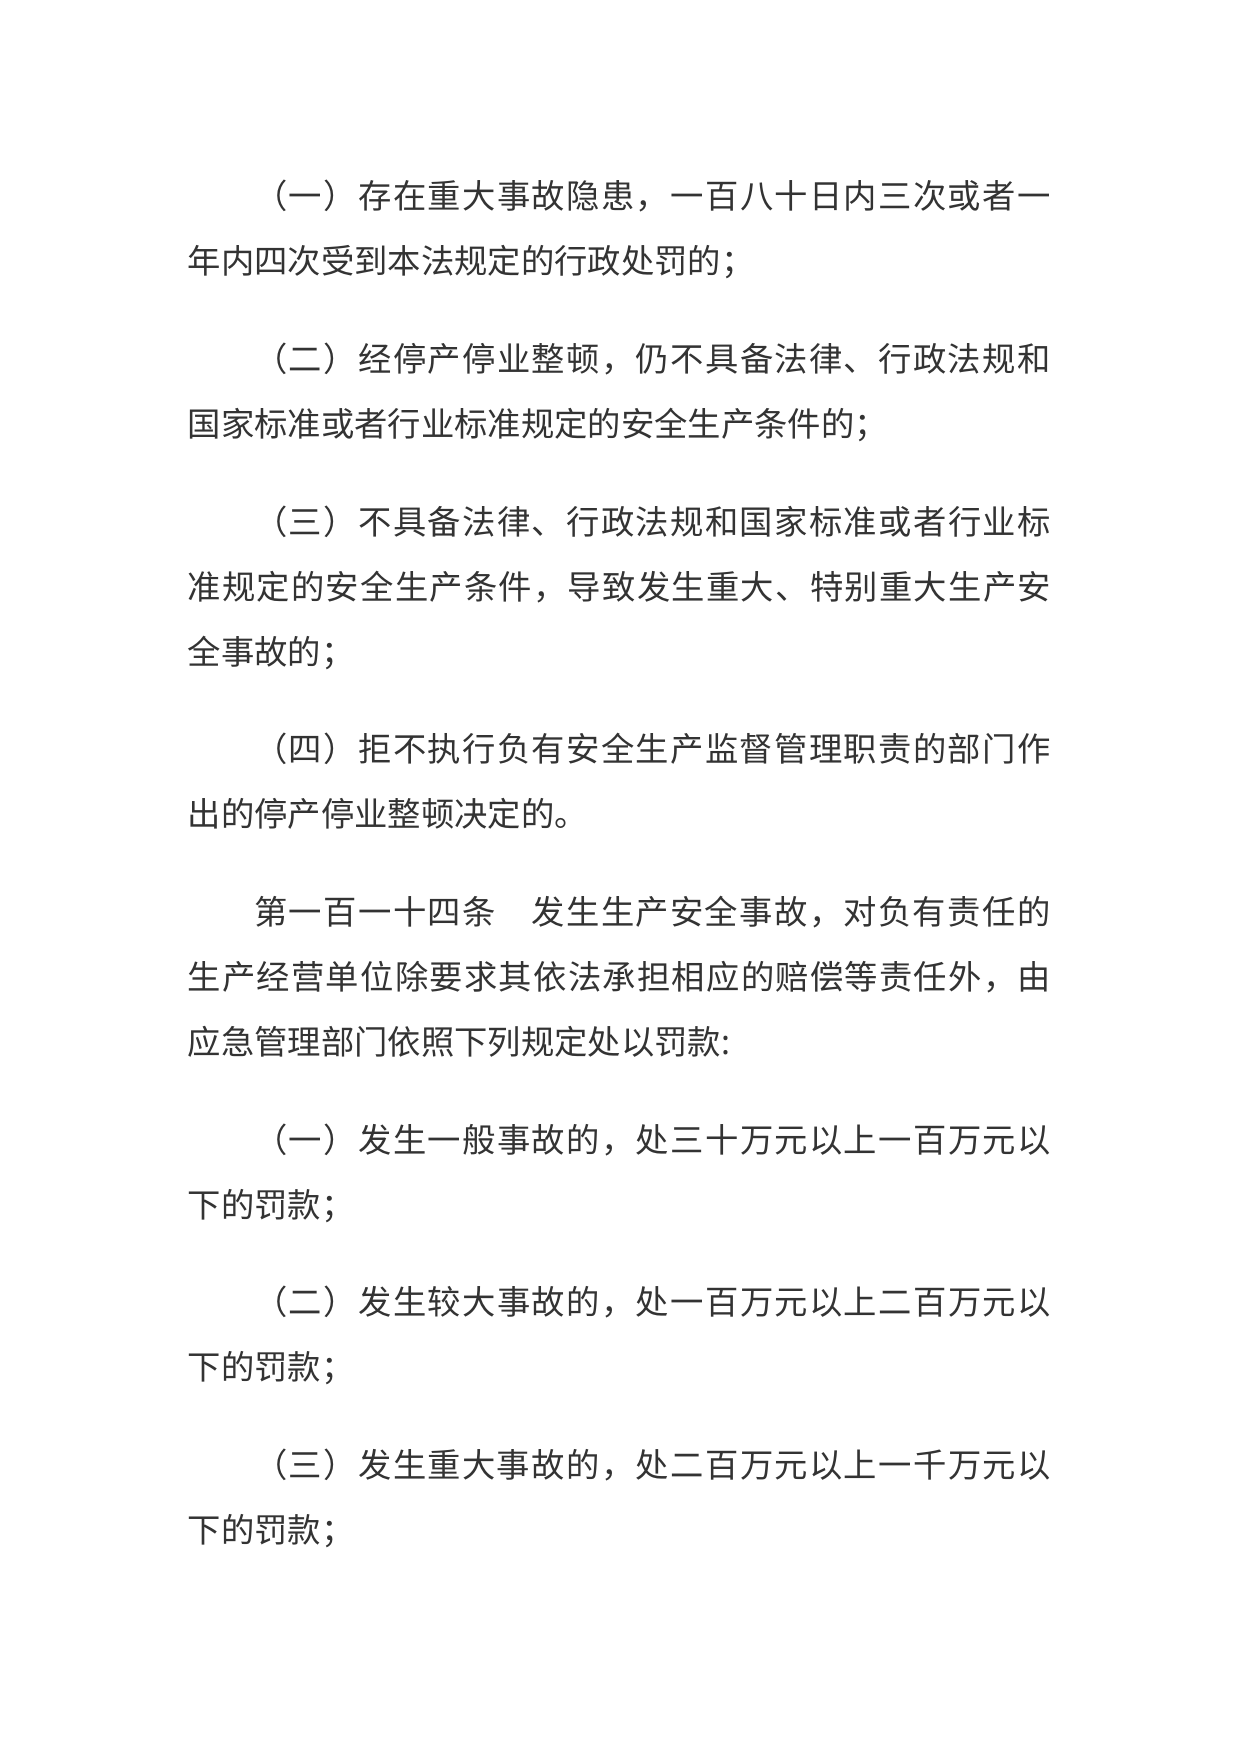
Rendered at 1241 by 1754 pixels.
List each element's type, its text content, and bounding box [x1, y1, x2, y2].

text （二）发生较大事故的，处一百万元以上二百万元以下的罚款； [187, 1268, 1053, 1398]
text （三）发生重大事故的，处二百万元以上一千万元以下的罚款； [187, 1430, 1053, 1560]
text （二）经停产停业整顿，仍不具备法律、行政法规和国家标准或者行业标准规定的安全生产条件的； [187, 324, 1053, 454]
text （一）存在重大事故隐患，一百八十日内三次或者一年内四次受到本法规定的行政处罚的； [187, 162, 1053, 292]
text 第一百一十四条 发生生产安全事故，对负有责任的生产经营单位除要求其依法承担相应的赔偿等责任外，由应急管理部门依照下列规定处以罚款: [187, 877, 1053, 1072]
text （三）不具备法律、行政法规和国家标准或者行业标准规定的安全生产条件，导致发生重大、特别重大生产安全事故的； [187, 487, 1053, 682]
text （四）拒不执行负有安全生产监督管理职责的部门作出的停产停业整顿决定的。 [187, 715, 1053, 845]
text （一）发生一般事故的，处三十万元以上一百万元以下的罚款； [187, 1105, 1053, 1235]
